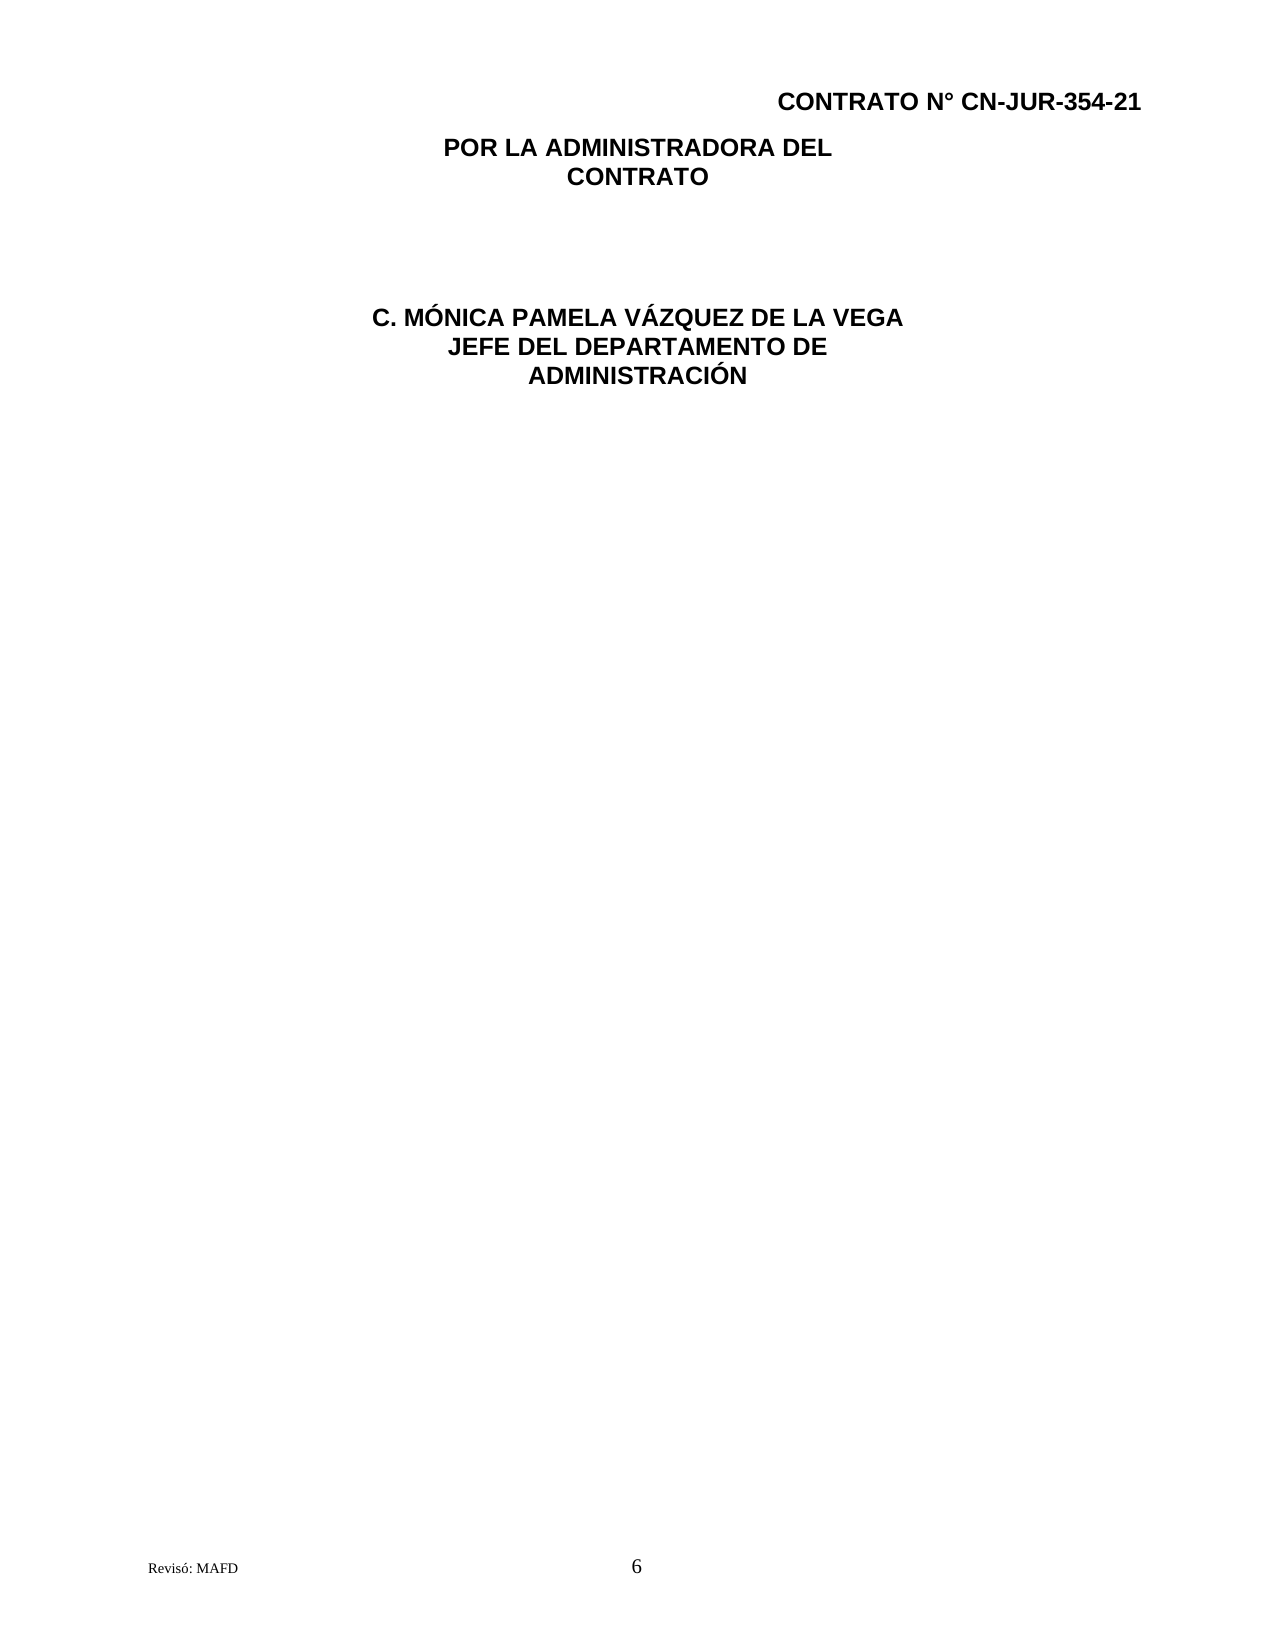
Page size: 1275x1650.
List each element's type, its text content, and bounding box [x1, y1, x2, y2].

text POR LA ADMINISTRADORA DEL CONTRATO [407, 133, 868, 190]
text C. MÓNICA PAMELA VÁZQUEZ DE LA VEGA JEFE DEL DEPARTAMENTO DE ADMINISTRACIÓN [370, 303, 905, 390]
